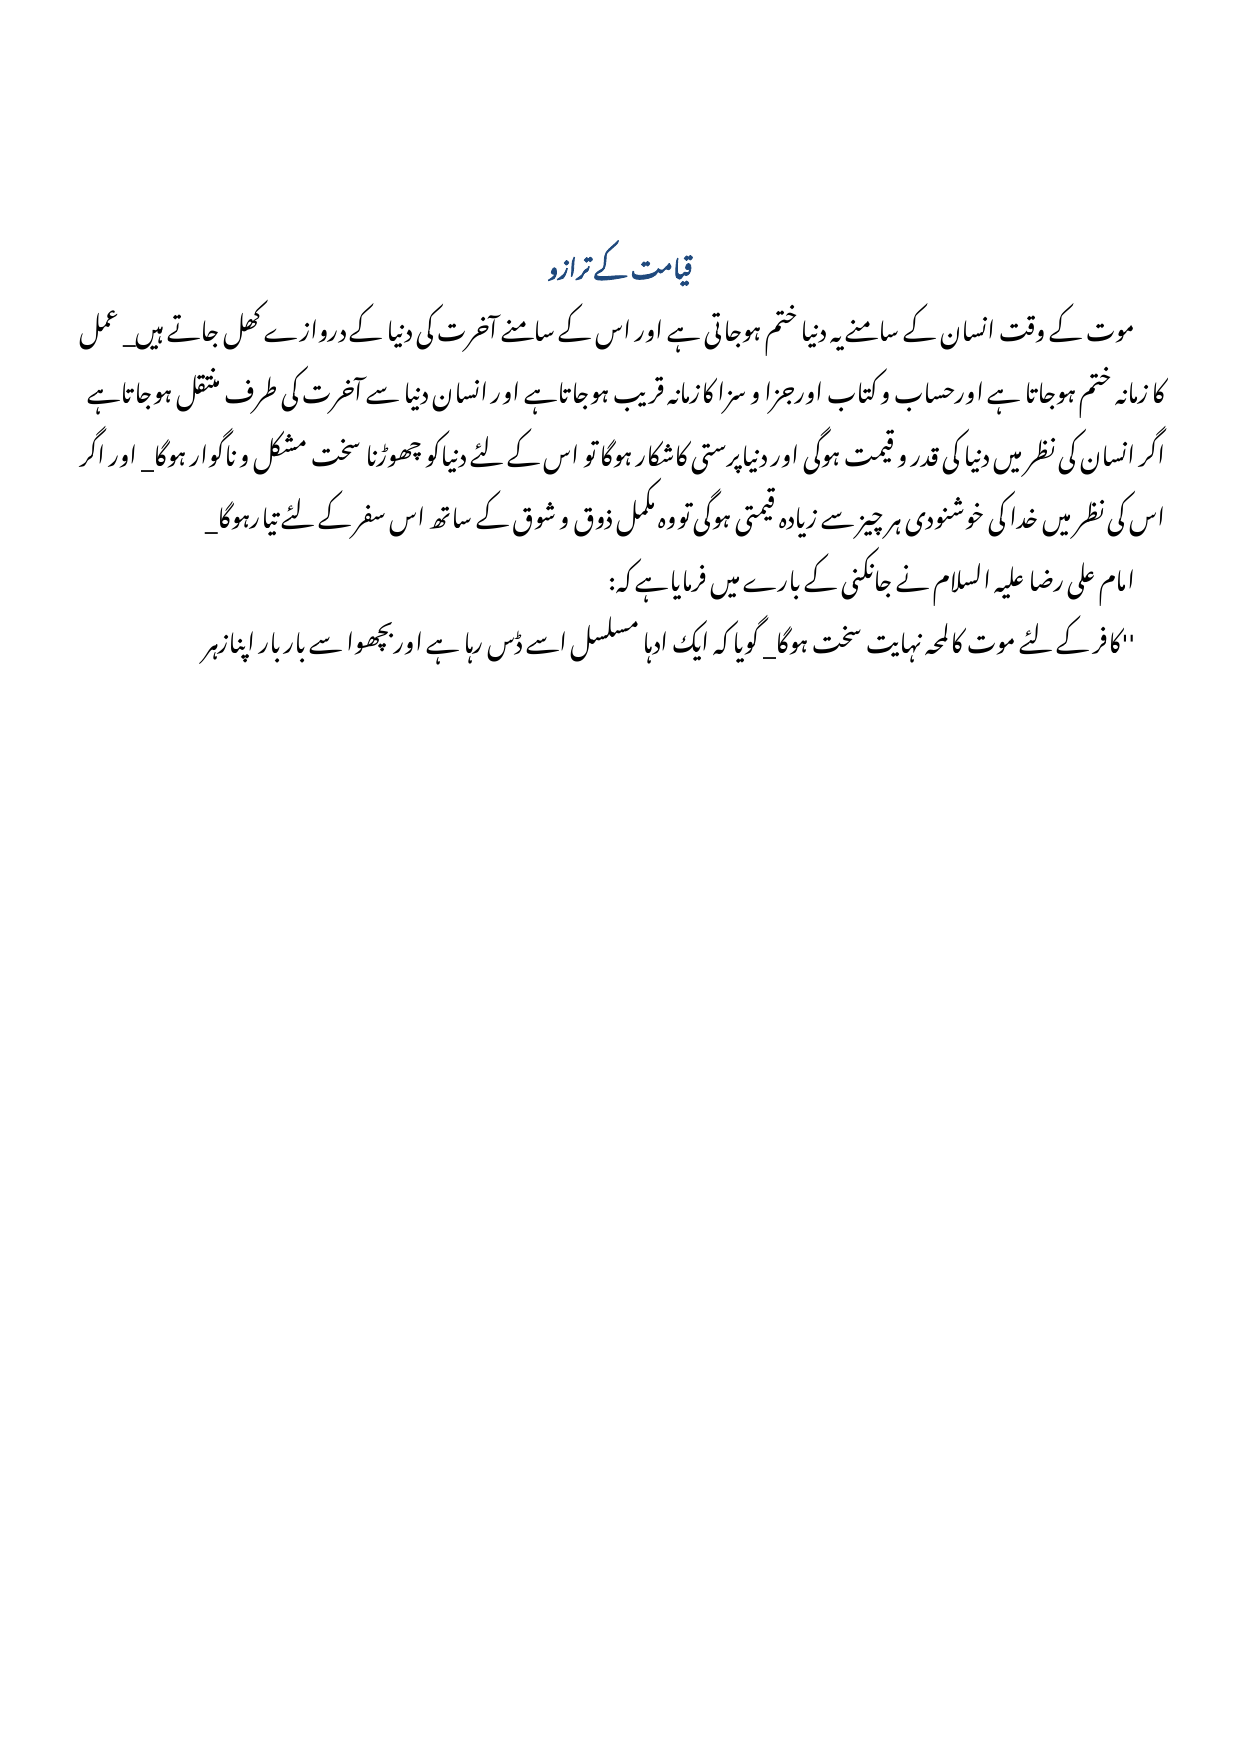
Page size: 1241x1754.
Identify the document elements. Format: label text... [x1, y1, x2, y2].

text امام علی رضا علیہ السلام نے جانکنی کے بارے میں فرمایاہے کہ: [75, 544, 1165, 606]
text موت کے وقت انسان کے سامنے یہ دنیا ختم ہوجاتی ہے اور اس کے سامنے آخرت کی دنیا کے دروازے کھل جاتے ہیں_ عمل کا زمانہ ختم ہوجاتا ہے اورحساب و کتاب اورجزا و سزا کازمانہ قریب ہوجاتاہے اور انسان دنیا سے آخرت کی طرف منتقل ہوجاتاہے اگر انسان کی نظر میں دنیا کی قدر و قیمت ہوگی اور دنیاپرستی کاشکار ہوگا تو اس کے لئے دنیاکو چھوڑنا سخت مشکل و ناگوار ہوگا_ اور اگر اس کی نظر میں خدا کی خوشنودی ہر چیز سے زیادہ قیمتی ہوگی تووہ مکمل ذوق و شوق کے ساتھ اس سفر کے لئے تیارہوگا_ [75, 294, 1165, 544]
text ''کافر کے لئے موت کالمحہ نہایت سخت ہوگا_ گویا کہ ایک ادہا مسلسل اسے ڈس رہا ہے اوربچھوا سے بار بار اپنازہر [75, 606, 1165, 669]
subtitle قیامت کے ترازو [75, 106, 1165, 294]
